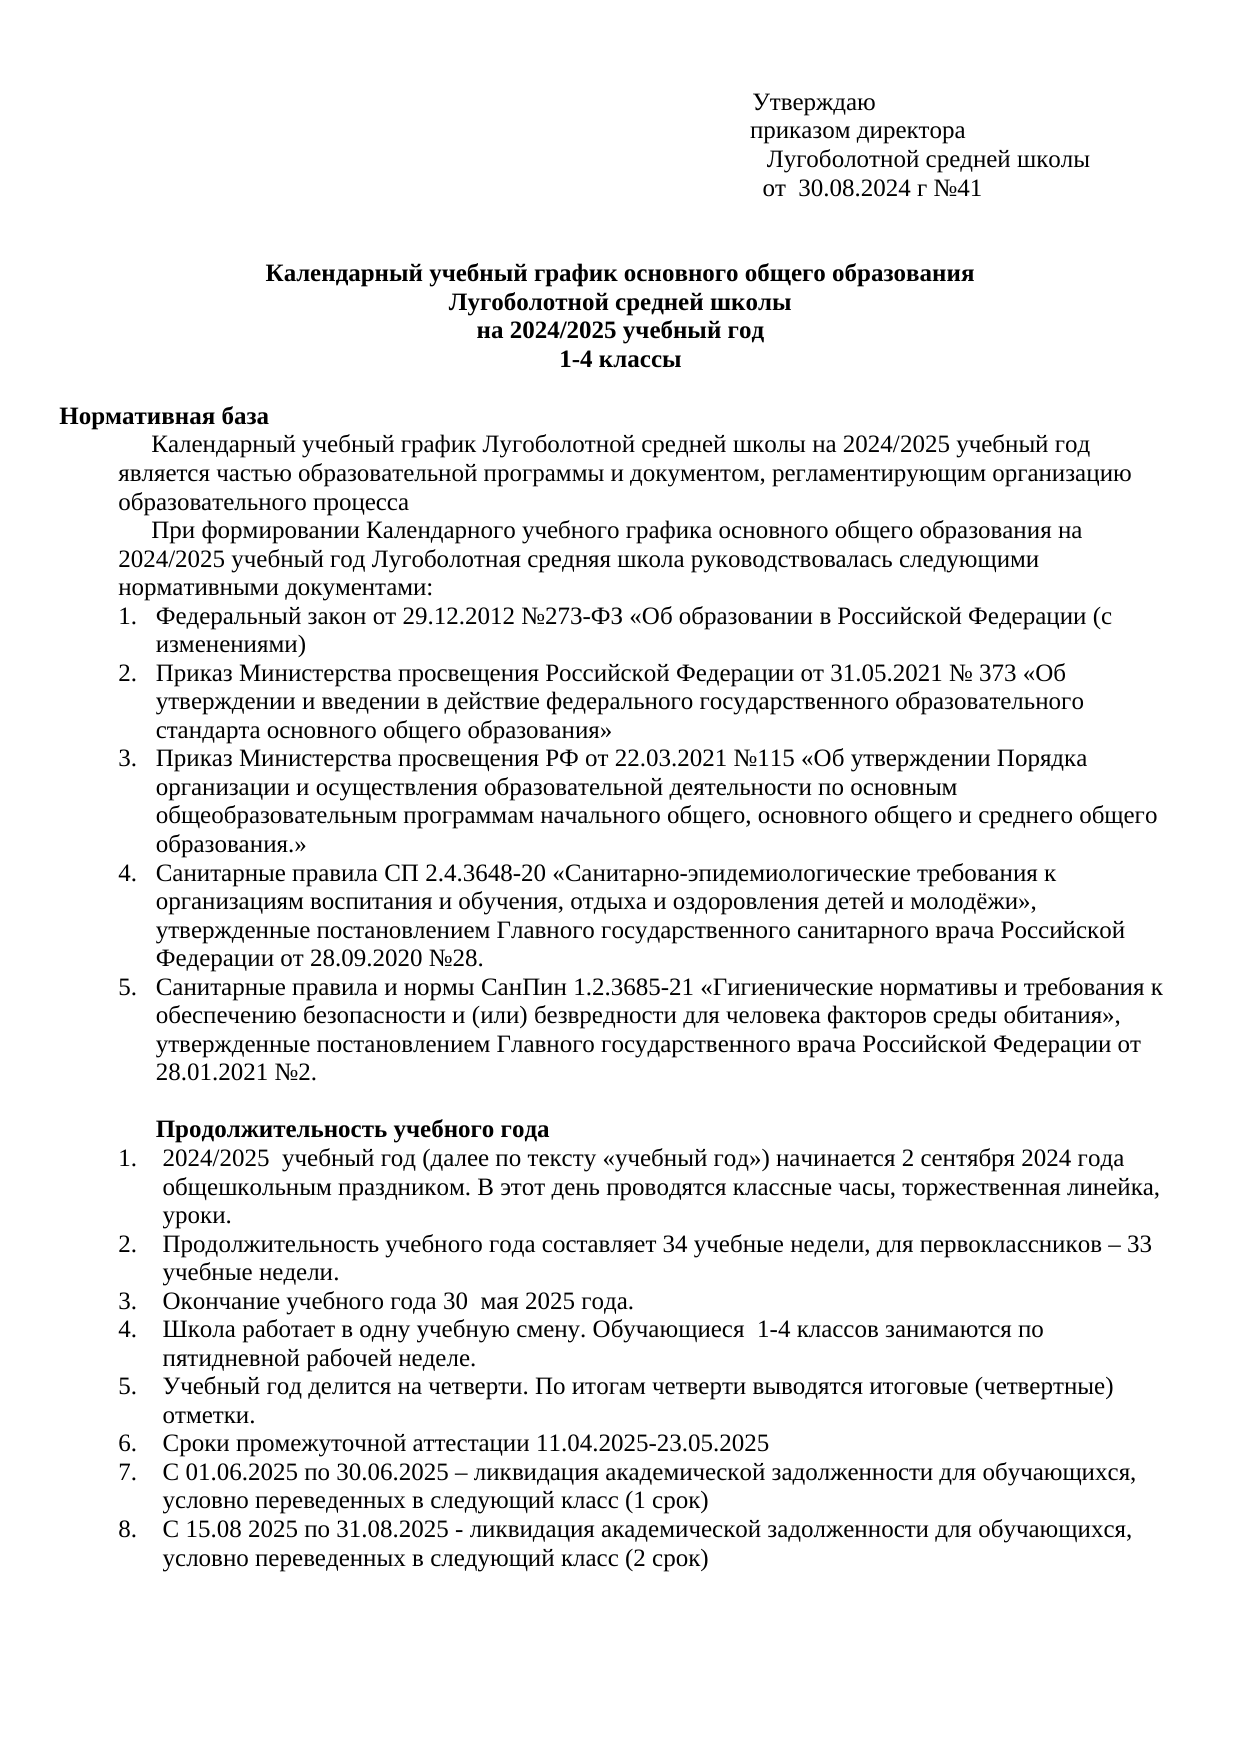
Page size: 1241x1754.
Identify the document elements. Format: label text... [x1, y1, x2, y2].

subtitle 2024/2025 учебный год (далее по тексту «учебный год») начинается 2 сентября 2024 года общешкольным праздником. В этот день проводятся классные часы, торжественная линейка, уроки. [118, 1144, 1181, 1229]
subtitle Продолжительность учебного года [156, 1115, 1181, 1144]
subtitle Лугоболотной средней школы [59, 287, 1181, 316]
subtitle Приказ Министерства просвещения РФ от 22.03.2021 №115 «Об утверждении Порядка организации и осуществления образовательной деятельности по основным общеобразовательным программам начального общего, основного общего и среднего общего образования.» [118, 744, 1181, 858]
subtitle С 01.06.2025 по 30.06.2025 – ликвидация академической задолженности для обучающихся, условно переведенных в следующий класс (1 срок) [118, 1458, 1181, 1515]
subtitle При формировании Календарного учебного графика основного общего образования на 2024/2025 учебный год Лугоболотная средняя школа руководствовалась следующими нормативными документами: [89, 516, 1181, 601]
subtitle Учебный год делится на четверти. По итогам четверти выводятся итоговые (четвертные) отметки. [118, 1372, 1181, 1429]
subtitle Школа работает в одну учебную смену. Обучающиеся 1-4 классов занимаются по пятидневной рабочей неделе. [118, 1315, 1181, 1372]
subtitle Сроки промежуточной аттестации 11.04.2025-23.05.2025 [118, 1429, 1181, 1458]
subtitle Календарный учебный график основного общего образования [59, 259, 1181, 287]
subtitle на 2024/2025 учебный год [59, 316, 1181, 344]
subtitle Окончание учебного года 30 мая 2025 года. [118, 1286, 1181, 1315]
subtitle Нормативная база [59, 402, 1181, 430]
subtitle Приказ Министерства просвещения Российской Федерации от 31.05.2021 № 373 «Об утверждении и введении в действие федерального государственного образовательного стандарта основного общего образования» [118, 658, 1181, 744]
subtitle Санитарные правила и нормы СанПин 1.2.3685-21 «Гигиенические нормативы и требования к обеспечению безопасности и (или) безвредности для человека факторов среды обитания», утвержденные постановлением Главного государственного врача Российской Федерации от 28.01.2021 №2. [118, 972, 1181, 1087]
subtitle Продолжительность учебного года составляет 34 учебные недели, для первоклассников – 33 учебные недели. [118, 1229, 1181, 1286]
subtitle Календарный учебный график Лугоболотной средней школы на 2024/2025 учебный год является частью образовательной программы и документом, регламентирующим организацию образовательного процесса [89, 430, 1181, 516]
subtitle Утверждаю [59, 88, 1181, 116]
subtitle приказом директора Лугоболотной средней школы от 30.08.2024 г №41 [59, 116, 1181, 202]
subtitle Федеральный закон от 29.12.2012 №273-ФЗ «Об образовании в Российской Федерации (с изменениями) [118, 601, 1181, 658]
subtitle 1-4 классы [59, 344, 1181, 373]
subtitle С 15.08 2025 по 31.08.2025 - ликвидация академической задолженности для обучающихся, условно переведенных в следующий класс (2 срок) [118, 1515, 1181, 1572]
subtitle Санитарные правила СП 2.4.3648-20 «Санитарно-эпидемиологические требования к организациям воспитания и обучения, отдыха и оздоровления детей и молодёжи», утвержденные постановлением Главного государственного санитарного врача Российской Федерации от 28.09.2020 №28. [118, 858, 1181, 972]
